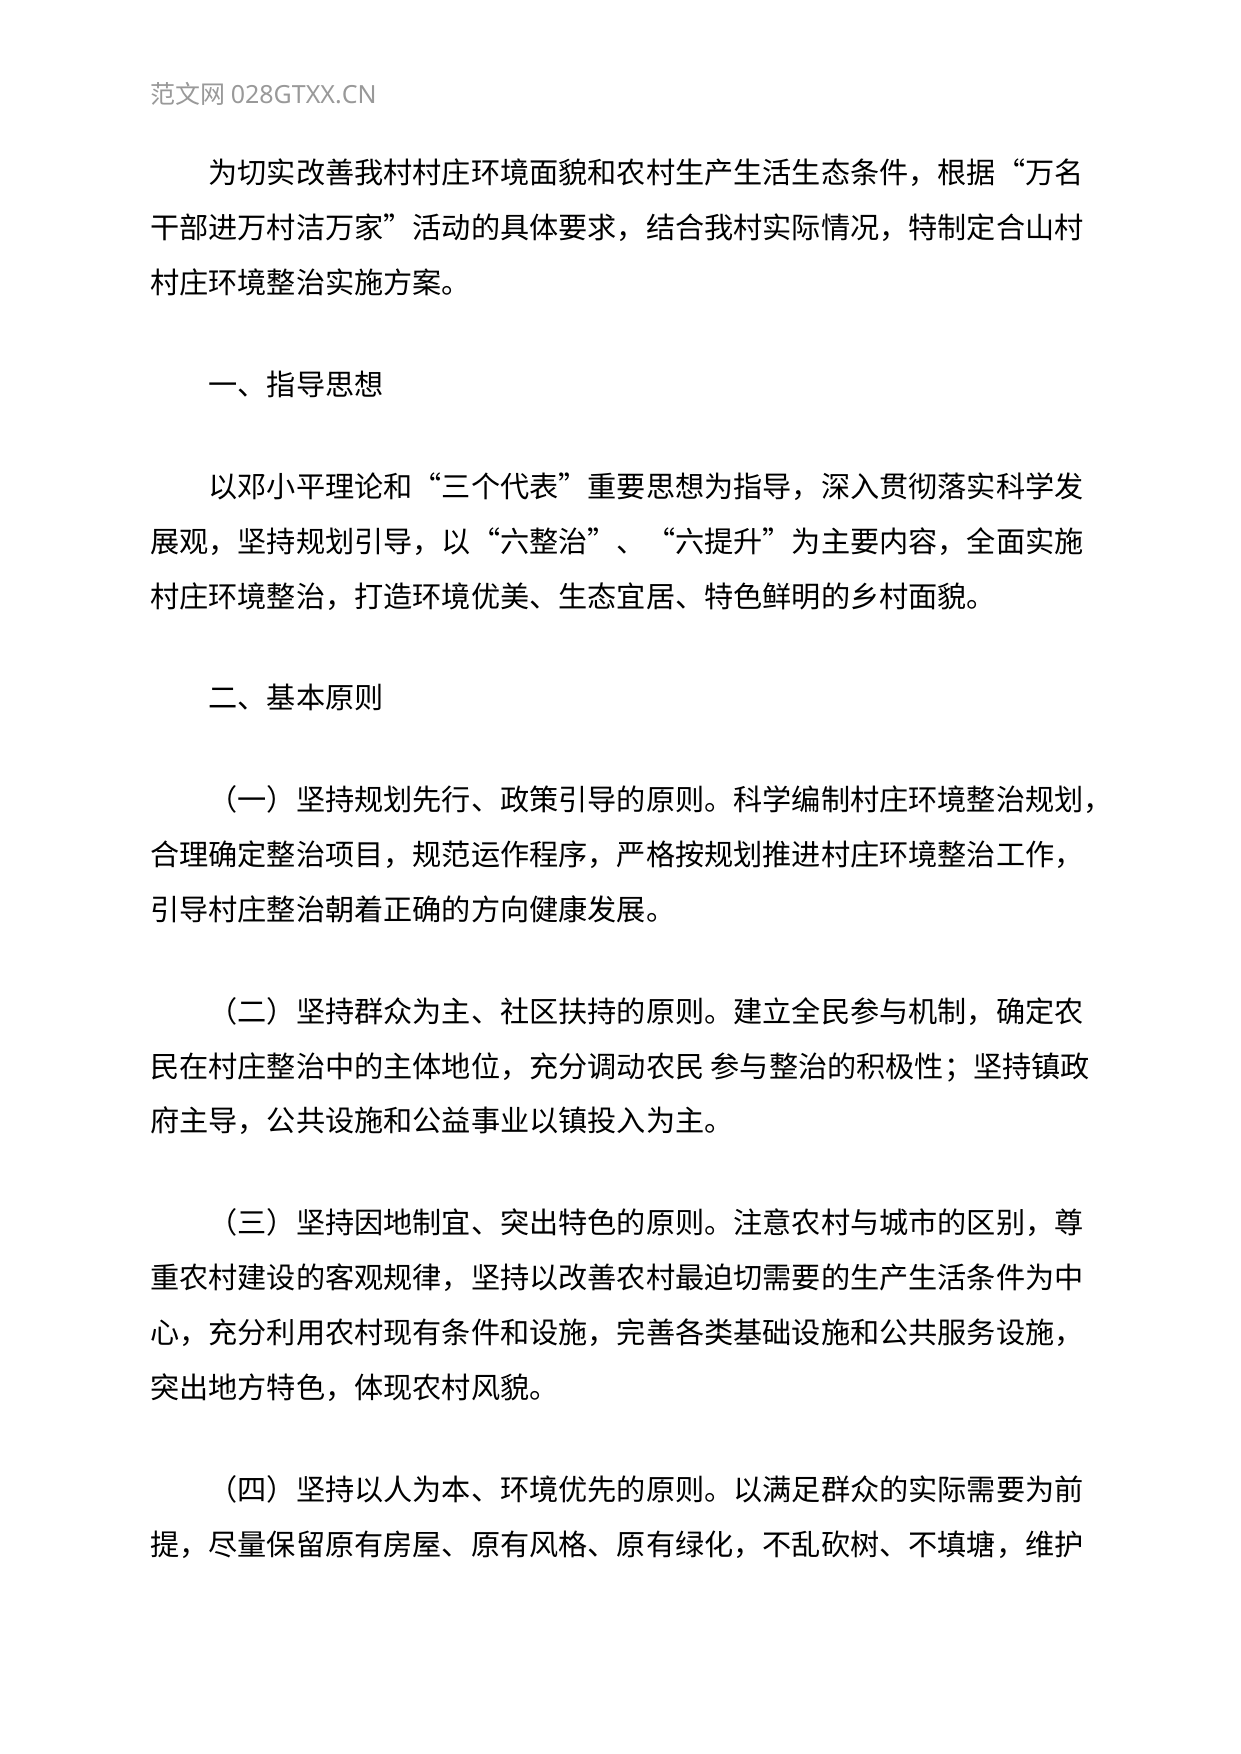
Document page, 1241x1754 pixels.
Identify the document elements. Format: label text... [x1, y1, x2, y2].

text 一、指导思想 [150, 362, 1090, 404]
text 以邓小平理论和“三个代表”重要思想为指导，深入贯彻落实科学发展观，坚持规划引导，以“六整治”、“六提升”为主要内容，全面实施村庄环境整治，打造环境优美、生态宜居、特色鲜明的乡村面貌。 [150, 463, 1090, 615]
text （一）坚持规划先行、政策引导的原则。科学编制村庄环境整治规划，合理确定整治项目，规范运作程序，严格按规划推进村庄环境整治工作，引导村庄整治朝着正确的方向健康发展。 [150, 777, 1090, 929]
text （二）坚持群众为主、社区扶持的原则。建立全民参与机制，确定农民在村庄整治中的主体地位，充分调动农民 参与整治的积极性；坚持镇政府主导，公共设施和公益事业以镇投入为主。 [150, 988, 1090, 1140]
text （三）坚持因地制宜、突出特色的原则。注意农村与城市的区别，尊重农村建设的客观规律，坚持以改善农村最迫切需要的生产生活条件为中心，充分利用农村现有条件和设施，完善各类基础设施和公共服务设施，突出地方特色，体现农村风貌。 [150, 1200, 1090, 1407]
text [150, 1466, 1090, 1563]
text 为切实改善我村村庄环境面貌和农村生产生活生态条件，根据“万名干部进万村洁万家”活动的具体要求，结合我村实际情况，特制定合山村村庄环境整治实施方案。 [150, 150, 1090, 302]
text 二、基本原则 [150, 675, 1090, 717]
